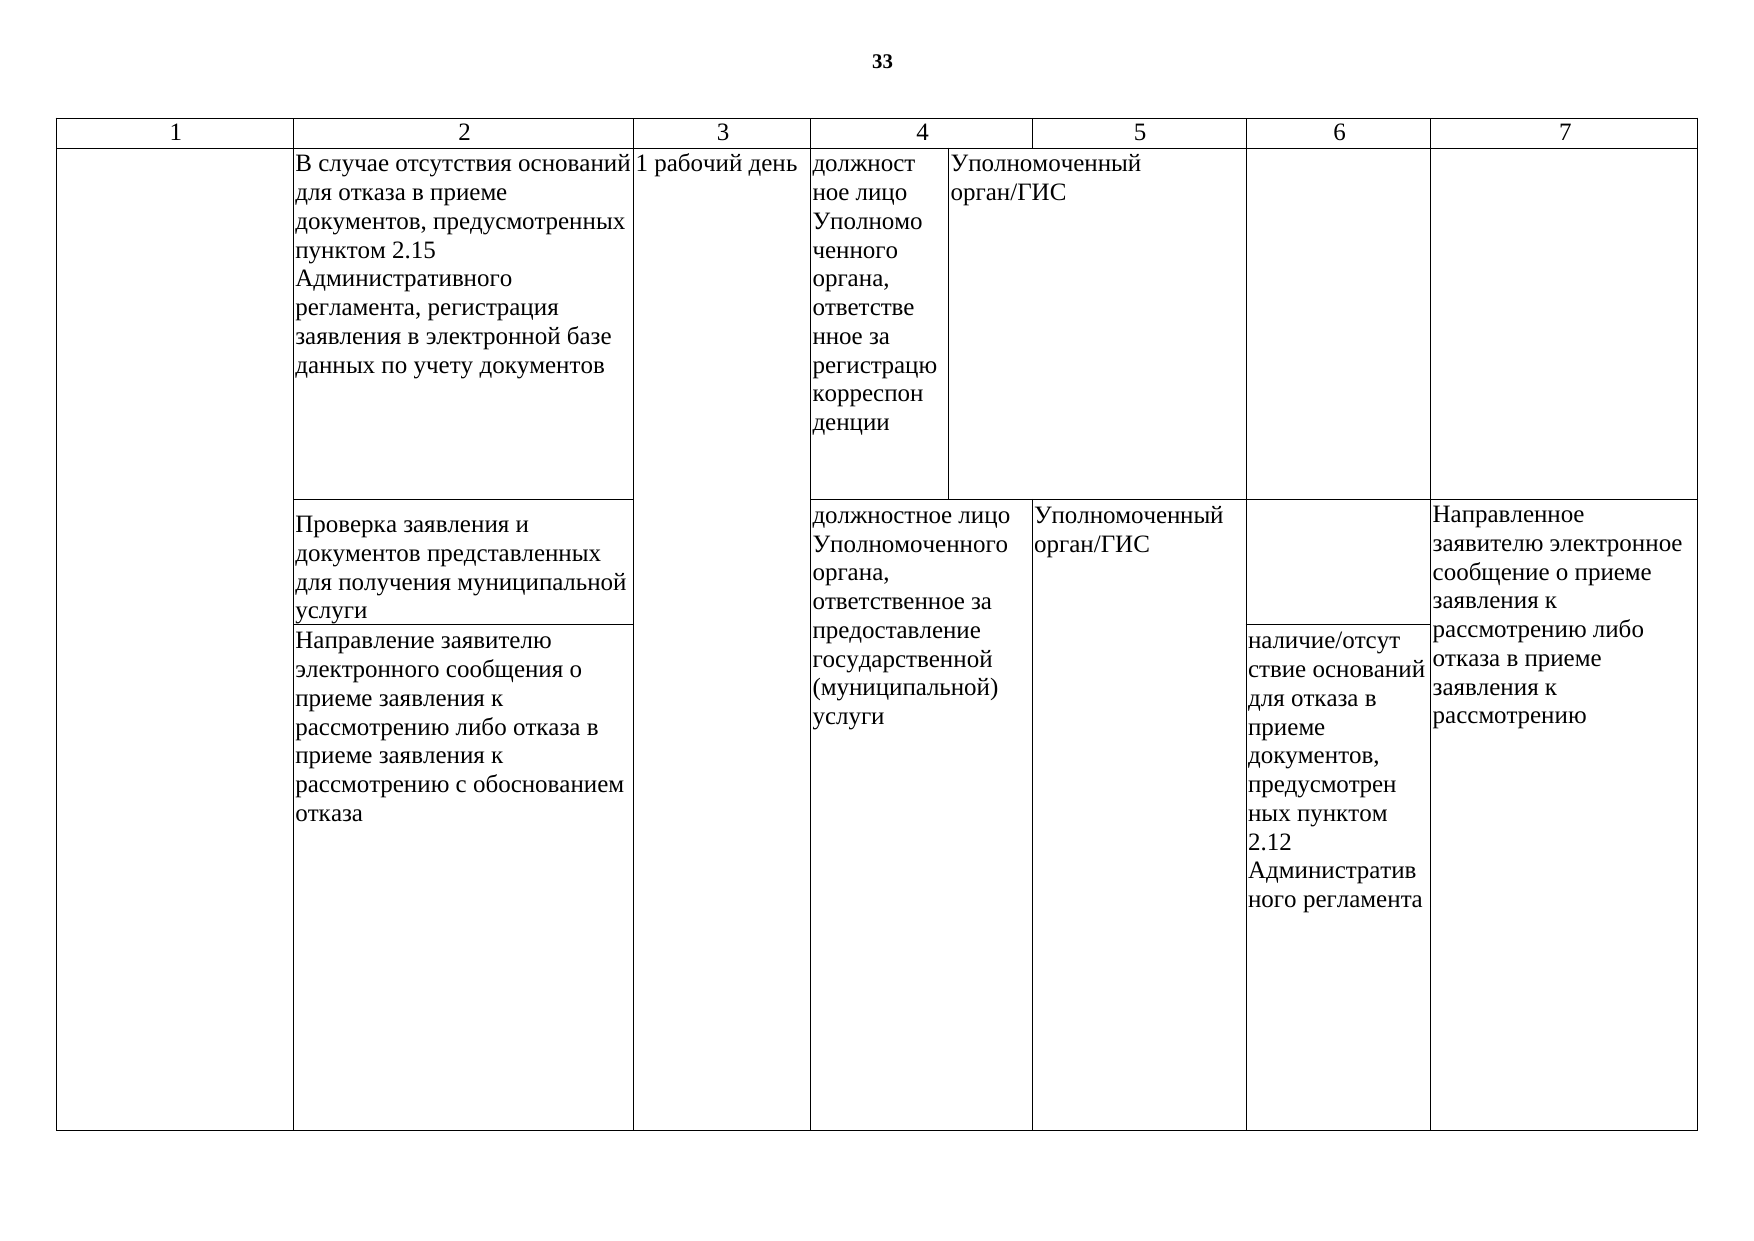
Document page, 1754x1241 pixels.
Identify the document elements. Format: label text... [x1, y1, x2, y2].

table_header 3 [634, 119, 810, 147]
table_cell [1247, 149, 1430, 499]
table_cell [57, 149, 293, 1130]
table_header 1 [57, 119, 293, 147]
table_cell Направление заявителю электронного сообщения о приеме заявления к рассмотрению либо отказа в приеме заявления к рассмотрению с обоснованием отказа [294, 625, 633, 1130]
table_cell Проверка заявления и документов представленных для получения муниципальной услуги [294, 500, 633, 624]
table_cell наличие/отсут ствие оснований для отказа в приеме документов, предусмотрен ных пунктом 2.12 Административ ного регламента [1247, 625, 1430, 1130]
table_cell Уполномоченный орган/ГИС [1033, 500, 1246, 1130]
table_cell [1431, 149, 1697, 499]
table_cell 1 рабочий день [634, 149, 810, 1130]
table_cell [1247, 500, 1430, 624]
table_header 6 [1247, 119, 1430, 147]
table_cell должностное лицо Уполномоченного органа, ответственное за предоставление государственной (муниципальной) услуги [811, 500, 1032, 1130]
table_header 5 [1033, 119, 1246, 147]
table_cell Уполномоченный орган/ГИС [949, 149, 1246, 499]
table_header 2 [294, 119, 633, 147]
table_header 7 [1431, 119, 1697, 147]
table_cell должност ное лицо Уполномо ченного органа, ответстве нное за регистрацю корреспон денции [811, 149, 948, 499]
table_cell В случае отсутствия оснований для отказа в приеме документов, предусмотренных пунктом 2.15 Административного регламента, регистрация заявления в электронной базе данных по учету документов [294, 149, 633, 499]
table_header 4 [811, 119, 1032, 147]
table_cell Направленное заявителю электронное сообщение о приеме заявления к рассмотрению либо отказа в приеме заявления к рассмотрению [1431, 500, 1697, 1130]
